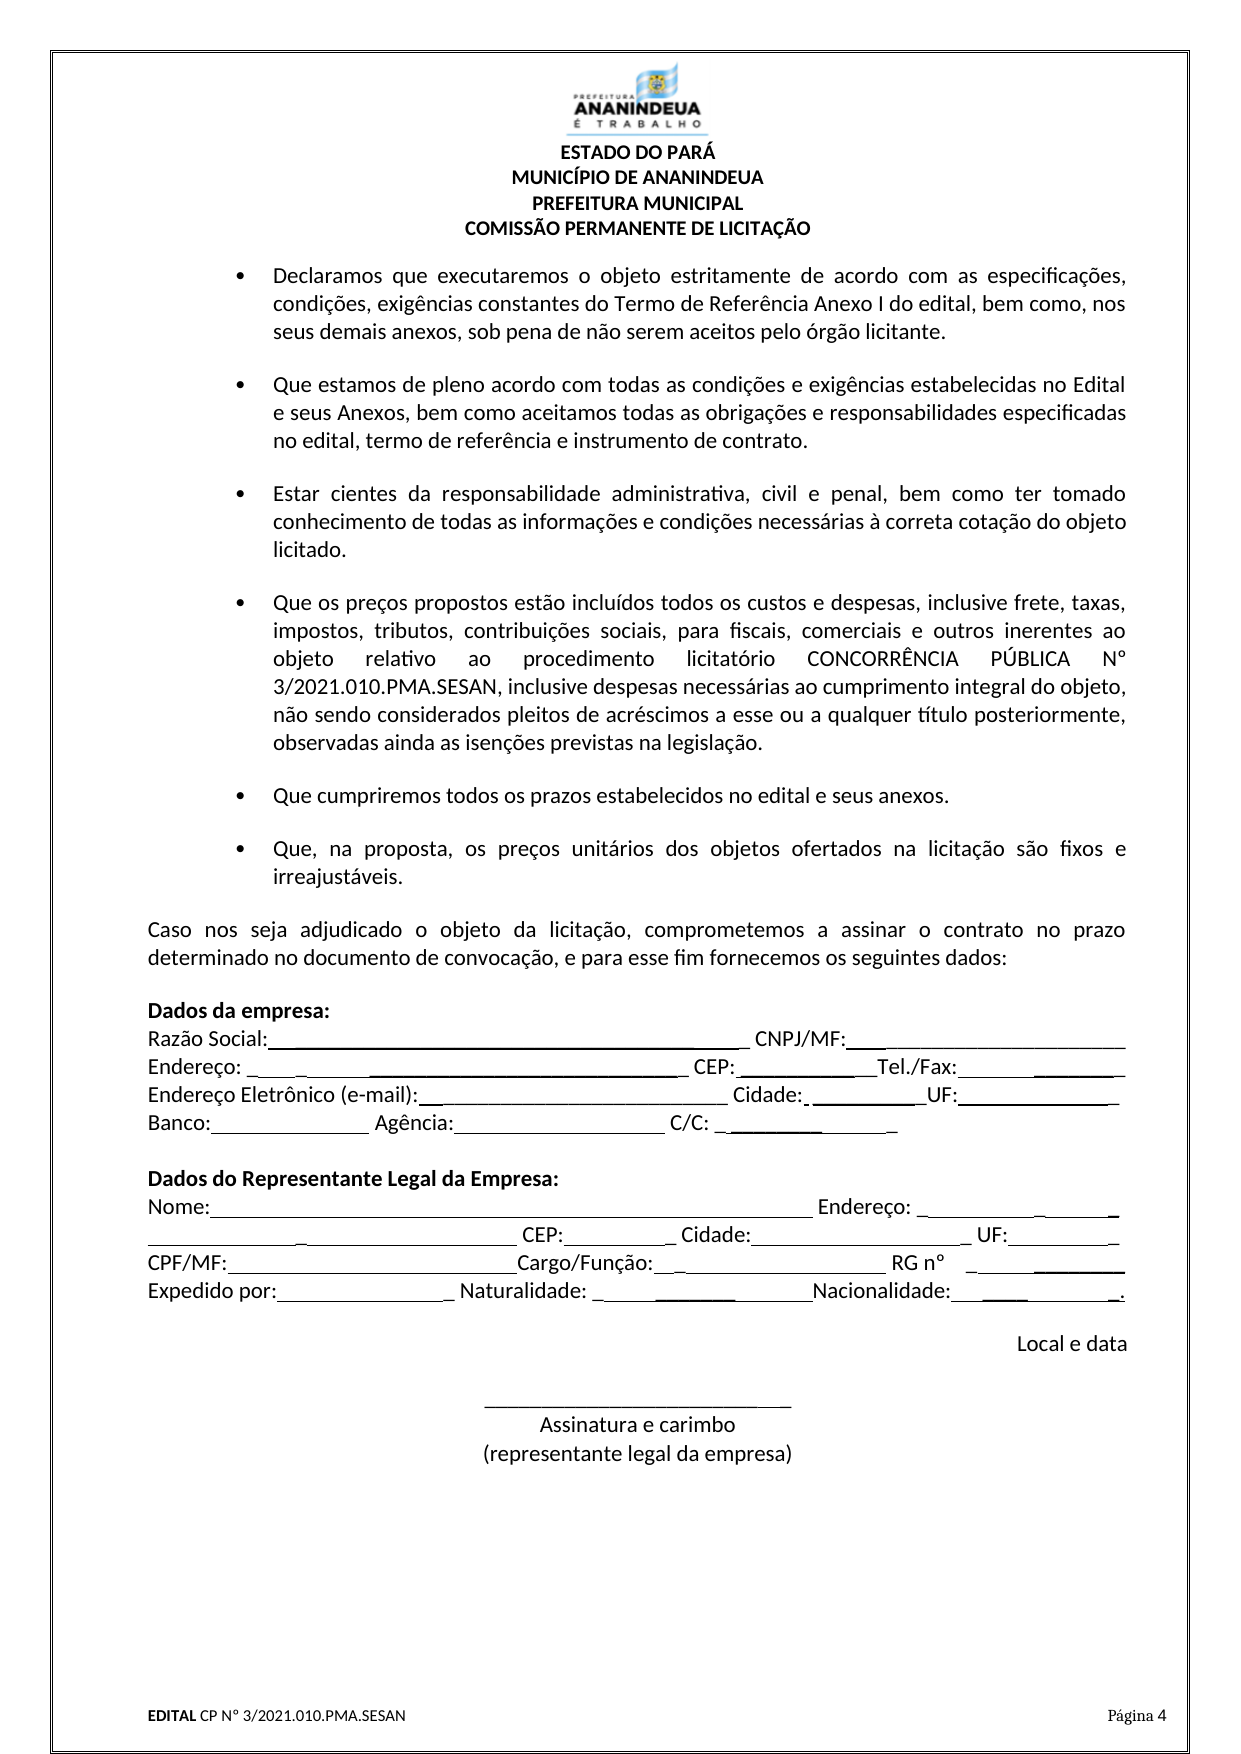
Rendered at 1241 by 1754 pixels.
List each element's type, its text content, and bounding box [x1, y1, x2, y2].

list Estar cientes da responsabilidade administrativa, civil e penal, bem como ter tomado conhecimento de todas as informações e condições necessárias à correta cotação do objeto licitado. [237, 479, 1128, 563]
list Declaramos que executaremos o objeto estritamente de acordo com as especificações, condições, exigências constantes do Termo de Referência Anexo I do edital, bem como, nos seus demais anexos, sob pena de não serem aceitos pelo órgão licitante. [237, 261, 1128, 345]
text Dados do Representante Legal da Empresa: [148, 1164, 1128, 1192]
text Dados da empresa: [148, 996, 1128, 1024]
text Local e data [148, 1329, 1128, 1358]
text Razão Social: ___________________________________ _ CNPJ/MF: _____________________ Endereço: _ _ ____________________________ CEP: ____________Tel./Fax: ________ [148, 1024, 1128, 1080]
text Endereço Eletrônico (e-mail): _________________________ Cidade: __________UF: _ [148, 1080, 1128, 1108]
picture [564, 59, 712, 139]
text Banco: Agência: C/C: _ ________ _ [148, 1108, 1128, 1136]
text ________________________ _ [148, 1383, 1128, 1411]
text Nome: Endereço: _ _ _ _ CEP: _ Cidade: _ UF: _ CPF/MF: Cargo/Função: _ RG nº _ ________ Expedido por: _ Naturalidade: _ _______ Nacionalidade: ____ _. [148, 1192, 1128, 1304]
list Que cumpriremos todos os prazos estabelecidos no edital e seus anexos. [237, 781, 1128, 809]
text (representante legal da empresa) [148, 1439, 1128, 1467]
text Caso nos seja adjudicado o objeto da licitação, comprometemos a assinar o contrato no prazo determinado no documento de convocação, e para esse fim fornecemos os seguintes dados: [148, 915, 1128, 971]
list Que estamos de pleno acordo com todas as condições e exigências estabelecidas no Edital e seus Anexos, bem como aceitamos todas as obrigações e responsabilidades especificadas no edital, termo de referência e instrumento de contrato. [237, 370, 1128, 454]
text Assinatura e carimbo [148, 1411, 1128, 1439]
list Que os preços propostos estão incluídos todos os custos e despesas, inclusive frete, taxas, impostos, tributos, contribuições sociais, para fiscais, comerciais e outros inerentes ao objeto relativo ao procedimento licitatório CONCORRÊNCIA PÚBLICA Nº 3/2021.010.PMA.SESAN, inclusive despesas necessárias ao cumprimento integral do objeto, não sendo considerados pleitos de acréscimos a esse ou a qualquer título posteriormente, observadas ainda as isenções previstas na legislação. [237, 588, 1128, 756]
list Que, na proposta, os preços unitários dos objetos ofertados na licitação são fixos e irreajustáveis. [237, 834, 1128, 890]
